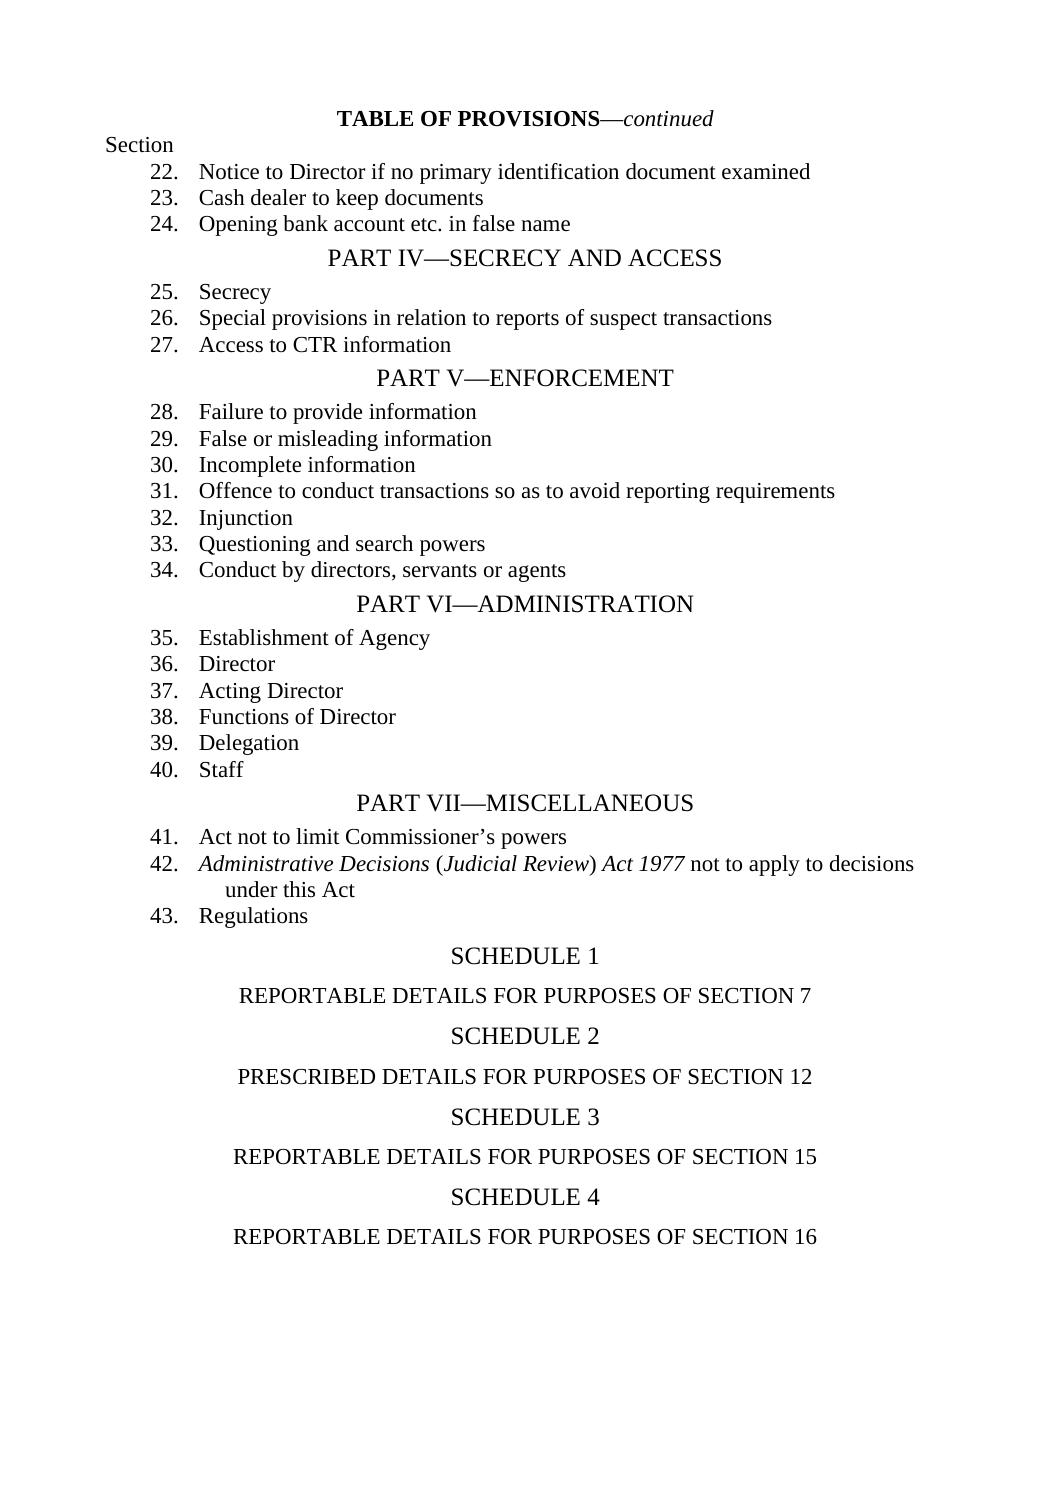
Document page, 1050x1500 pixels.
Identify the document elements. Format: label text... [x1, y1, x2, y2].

text 24. Opening bank account etc. in false name [150, 210, 945, 237]
text SCHEDULE 1 [105, 941, 945, 970]
text 23. Cash dealer to keep documents [150, 184, 945, 210]
text 22. Notice to Director if no primary identification document examined [150, 158, 945, 184]
text SCHEDULE 2 [105, 1021, 945, 1050]
text 30. Incomplete information [150, 451, 945, 477]
text REPORTABLE DETAILS FOR PURPOSES OF SECTION 16 [105, 1223, 945, 1249]
text 28. Failure to provide information [150, 398, 945, 425]
text 34. Conduct by directors, servants or agents [150, 556, 945, 583]
text Section [105, 131, 945, 158]
text 39. Delegation [150, 729, 945, 756]
text 29. False or misleading information [150, 425, 945, 451]
text 26. Special provisions in relation to reports of suspect transactions [150, 304, 945, 331]
text SCHEDULE 3 [105, 1102, 945, 1130]
text 40. Staff [150, 756, 945, 782]
text TABLE OF PROVISIONS—continued [105, 105, 945, 131]
text 27. Access to CTR information [150, 331, 945, 357]
text 35. Establishment of Agency [150, 624, 945, 650]
text 43. Regulations [150, 902, 945, 929]
text PRESCRIBED DETAILS FOR PURPOSES OF SECTION 12 [105, 1063, 945, 1089]
text 36. Director [150, 650, 945, 677]
text PART IV—SECRECY AND ACCESS [105, 243, 945, 272]
text 33. Questioning and search powers [150, 530, 945, 556]
text SCHEDULE 4 [105, 1182, 945, 1210]
text 42. Administrative Decisions (Judicial Review) Act 1977 not to apply to decisions under this Act [150, 850, 945, 902]
text 41. Act not to limit Commissioner’s powers [150, 823, 945, 850]
text 38. Functions of Director [150, 703, 945, 729]
text PART VII—MISCELLANEOUS [105, 788, 945, 817]
text 32. Injunction [150, 504, 945, 530]
text REPORTABLE DETAILS FOR PURPOSES OF SECTION 15 [105, 1143, 945, 1169]
text PART VI—ADMINISTRATION [105, 589, 945, 618]
text 25. Secrecy [150, 278, 945, 304]
text 37. Acting Director [150, 677, 945, 703]
text PART V—ENFORCEMENT [105, 363, 945, 392]
text 31. Offence to conduct transactions so as to avoid reporting requirements [150, 477, 945, 504]
text REPORTABLE DETAILS FOR PURPOSES OF SECTION 7 [105, 983, 945, 1009]
